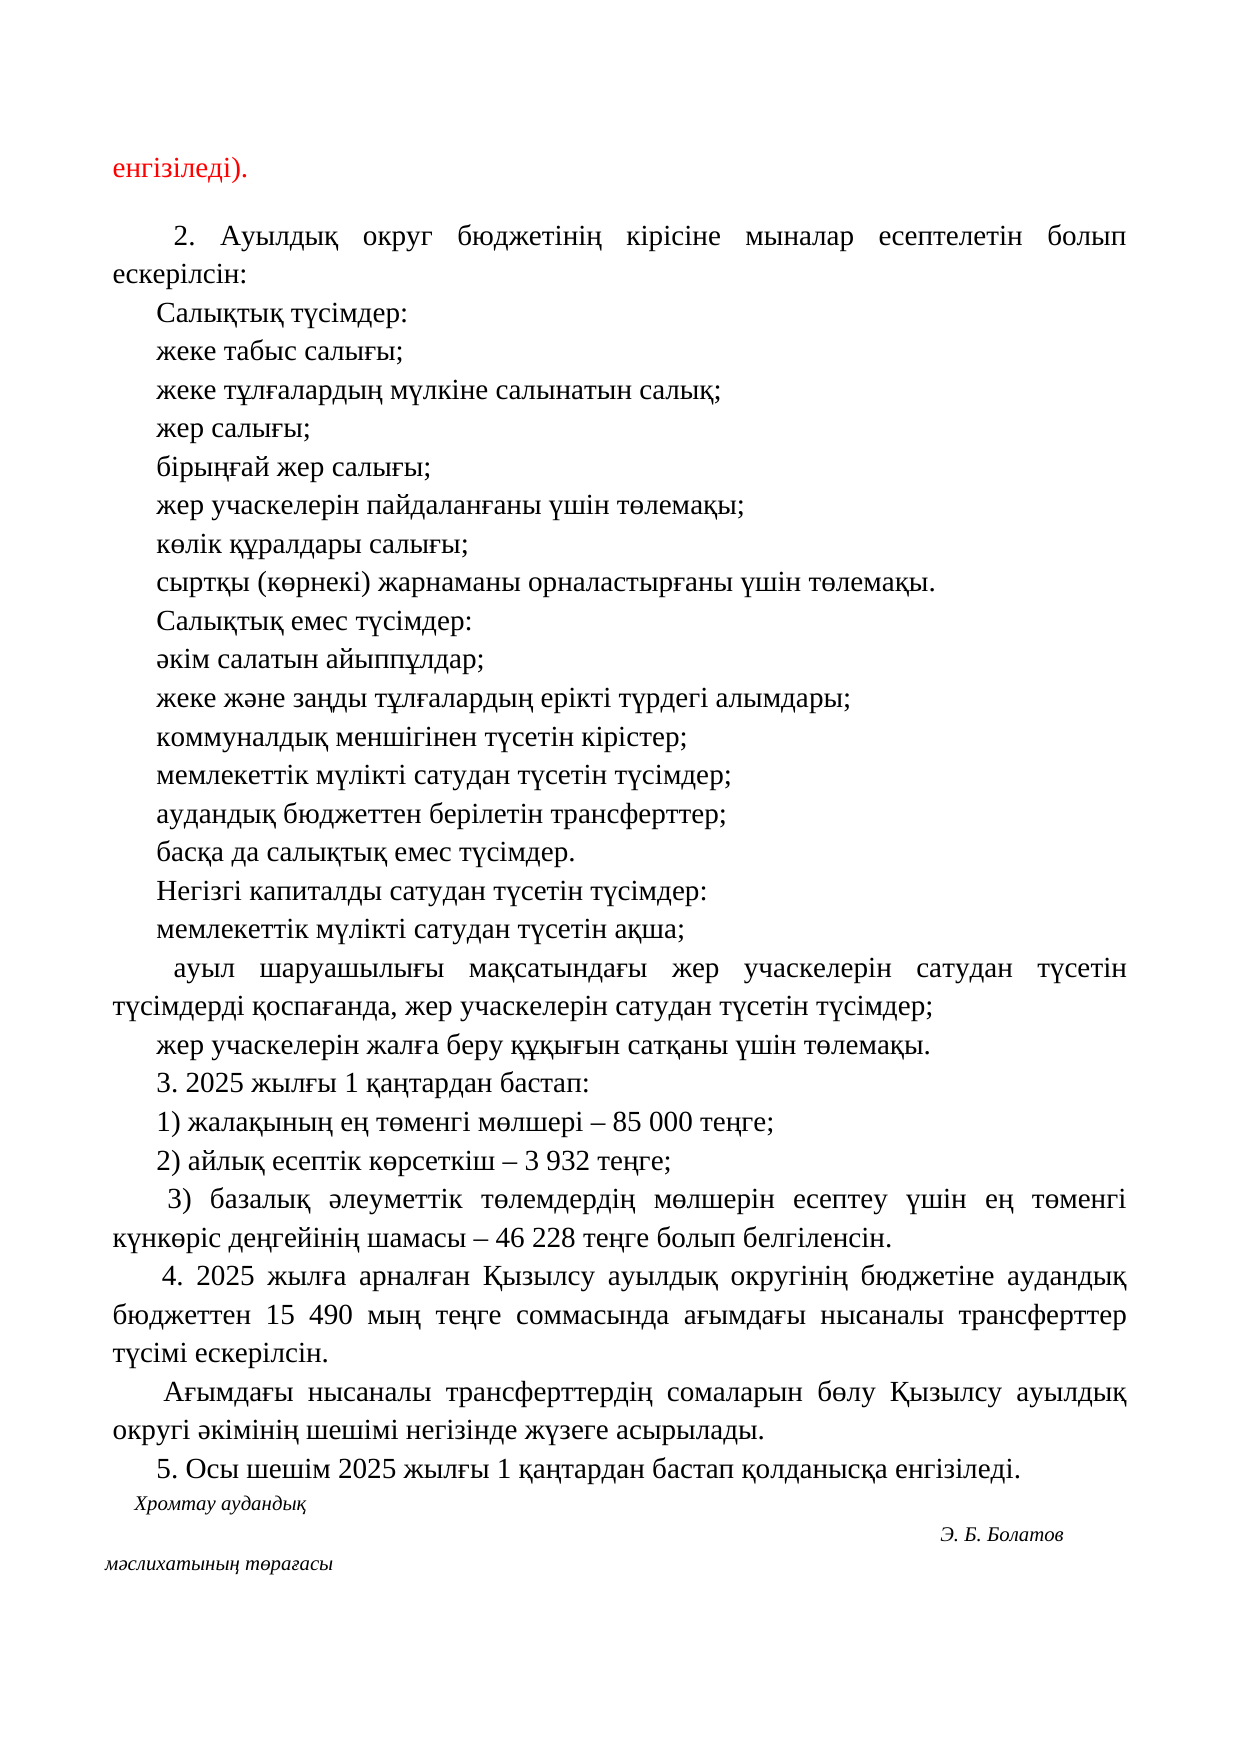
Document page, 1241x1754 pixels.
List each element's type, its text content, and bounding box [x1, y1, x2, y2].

text 2. Ауылдық округ бюджетінің кірісіне мыналар есептелетін болып ескерілсін: [112, 218, 1128, 290]
text Ағымдағы нысаналы трансферттердің сомаларын бөлу Қызылсу ауылдық округі әкімінің шешімі негізінде жүзеге асырылады. [112, 1374, 1128, 1446]
text мемлекеттік мүлікті сатудан түсетін ақша; [112, 911, 1128, 945]
text сыртқы (көрнекі) жарнаманы орналастырғаны үшін төлемақы. [112, 564, 1128, 598]
text 5. Осы шешім 2025 жылғы 1 қаңтардан бастап қолданысқа енгізіледі. [112, 1451, 1128, 1484]
text көлік құралдары салығы; [112, 526, 1128, 559]
table_header Хромтау аудандық мәслихатының төрағасы [101, 1490, 939, 1582]
text коммуналдық меншігінен түсетін кірістер; [112, 719, 1128, 752]
text Негізгі капиталды сатудан түсетін түсімдер: [112, 873, 1128, 906]
text мемлекеттік мүлікті сатудан түсетін түсімдер; [112, 757, 1128, 791]
text Салықтық түсімдер: [112, 295, 1128, 328]
table_header Э. Б. Болатов [939, 1490, 1240, 1582]
text жеке табыс салығы; [112, 333, 1128, 367]
text 4. 2025 жылға арналған Қызылсу ауылдық округінің бюджетіне аудандық бюджеттен 15 490 мың теңге соммасында ағымдағы нысаналы трансферттер түсімі ескерілсін. [112, 1258, 1128, 1369]
text 1) жалақының ең төменгі мөлшері – 85 000 теңге; [112, 1104, 1128, 1138]
text жер учаскелерін пайдаланғаны үшін төлемақы; [112, 487, 1128, 521]
text аудандық бюджеттен берілетін трансферттер; [112, 796, 1128, 829]
text 3. 2025 жылғы 1 қаңтардан бастап: [112, 1066, 1128, 1099]
text әкім салатын айыппұлдар; [112, 642, 1128, 675]
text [112, 150, 1128, 214]
text 2) айлық есептік көрсеткіш – 3 932 теңге; [112, 1143, 1128, 1176]
text бірыңғай жер салығы; [112, 449, 1128, 482]
text жер салығы; [112, 410, 1128, 444]
text Салықтық емес түсімдер: [112, 603, 1128, 637]
text ауыл шаруашылығы мақсатындағы жер учаскелерін сатудан түсетін түсімдерді қоспағанда, жер учаскелерін сатудан түсетін түсімдер; [112, 950, 1128, 1022]
text жеке тұлғалардың мүлкіне салынатын салық; [112, 372, 1128, 405]
text жеке және заңды тұлғалардың ерікті түрдегі алымдары; [112, 680, 1128, 714]
text басқа да салықтық емес түсімдер. [112, 834, 1128, 868]
text 3) базалық әлеуметтік төлемдердің мөлшерін есептеу үшін ең төменгі күнкөріс деңгейінің шамасы – 46 228 теңге болып белгіленсін. [112, 1181, 1128, 1253]
text жер учаскелерін жалға беру құқығын сатқаны үшін төлемақы. [112, 1027, 1128, 1061]
